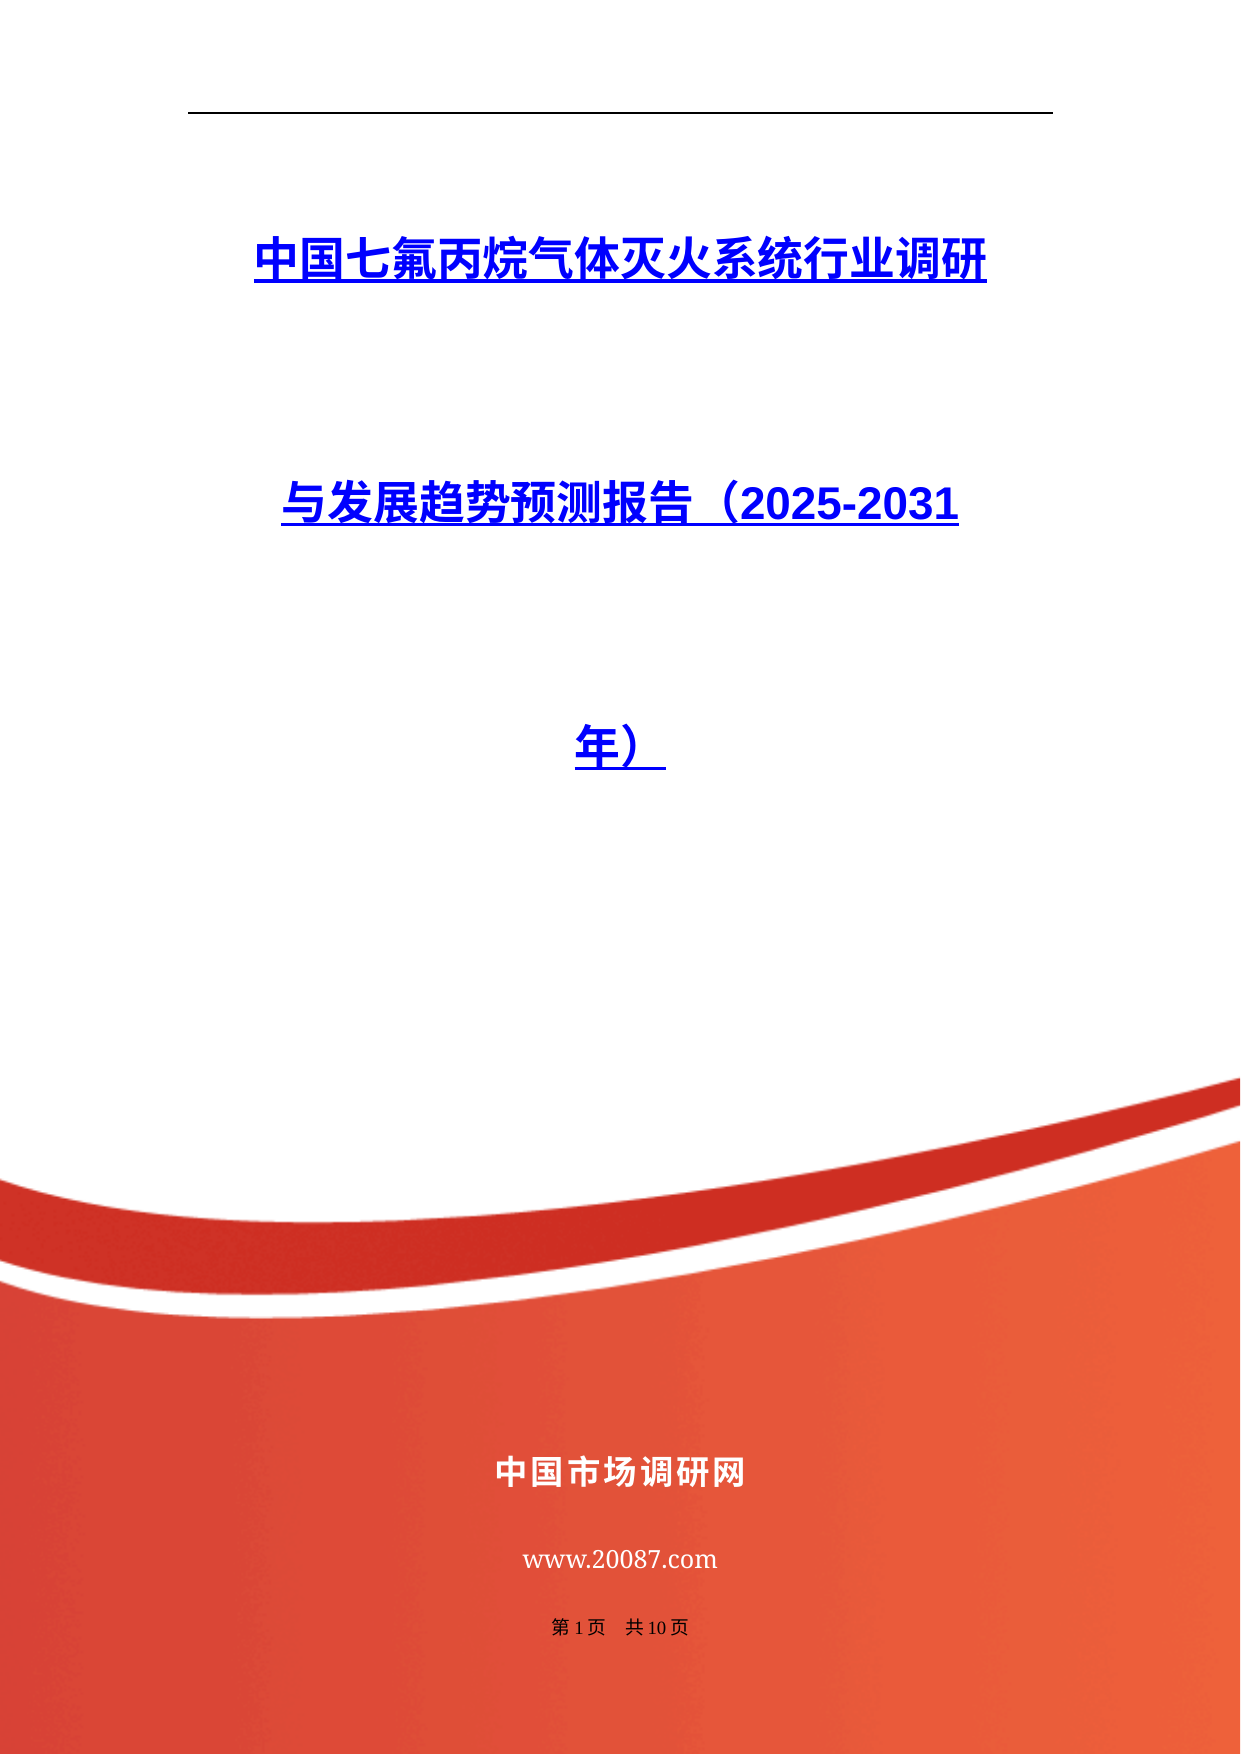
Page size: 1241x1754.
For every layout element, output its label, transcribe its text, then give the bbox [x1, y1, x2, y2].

table_header 中国七氟丙烷气体灭火系统行业调研与发展趋势预测报告（2025-2031年） [188, 207, 1053, 871]
text www.20087.com [187, 1526, 1053, 1591]
subtitle 中国市场调研网 [187, 1437, 1053, 1502]
picture [0, 1006, 1241, 1754]
